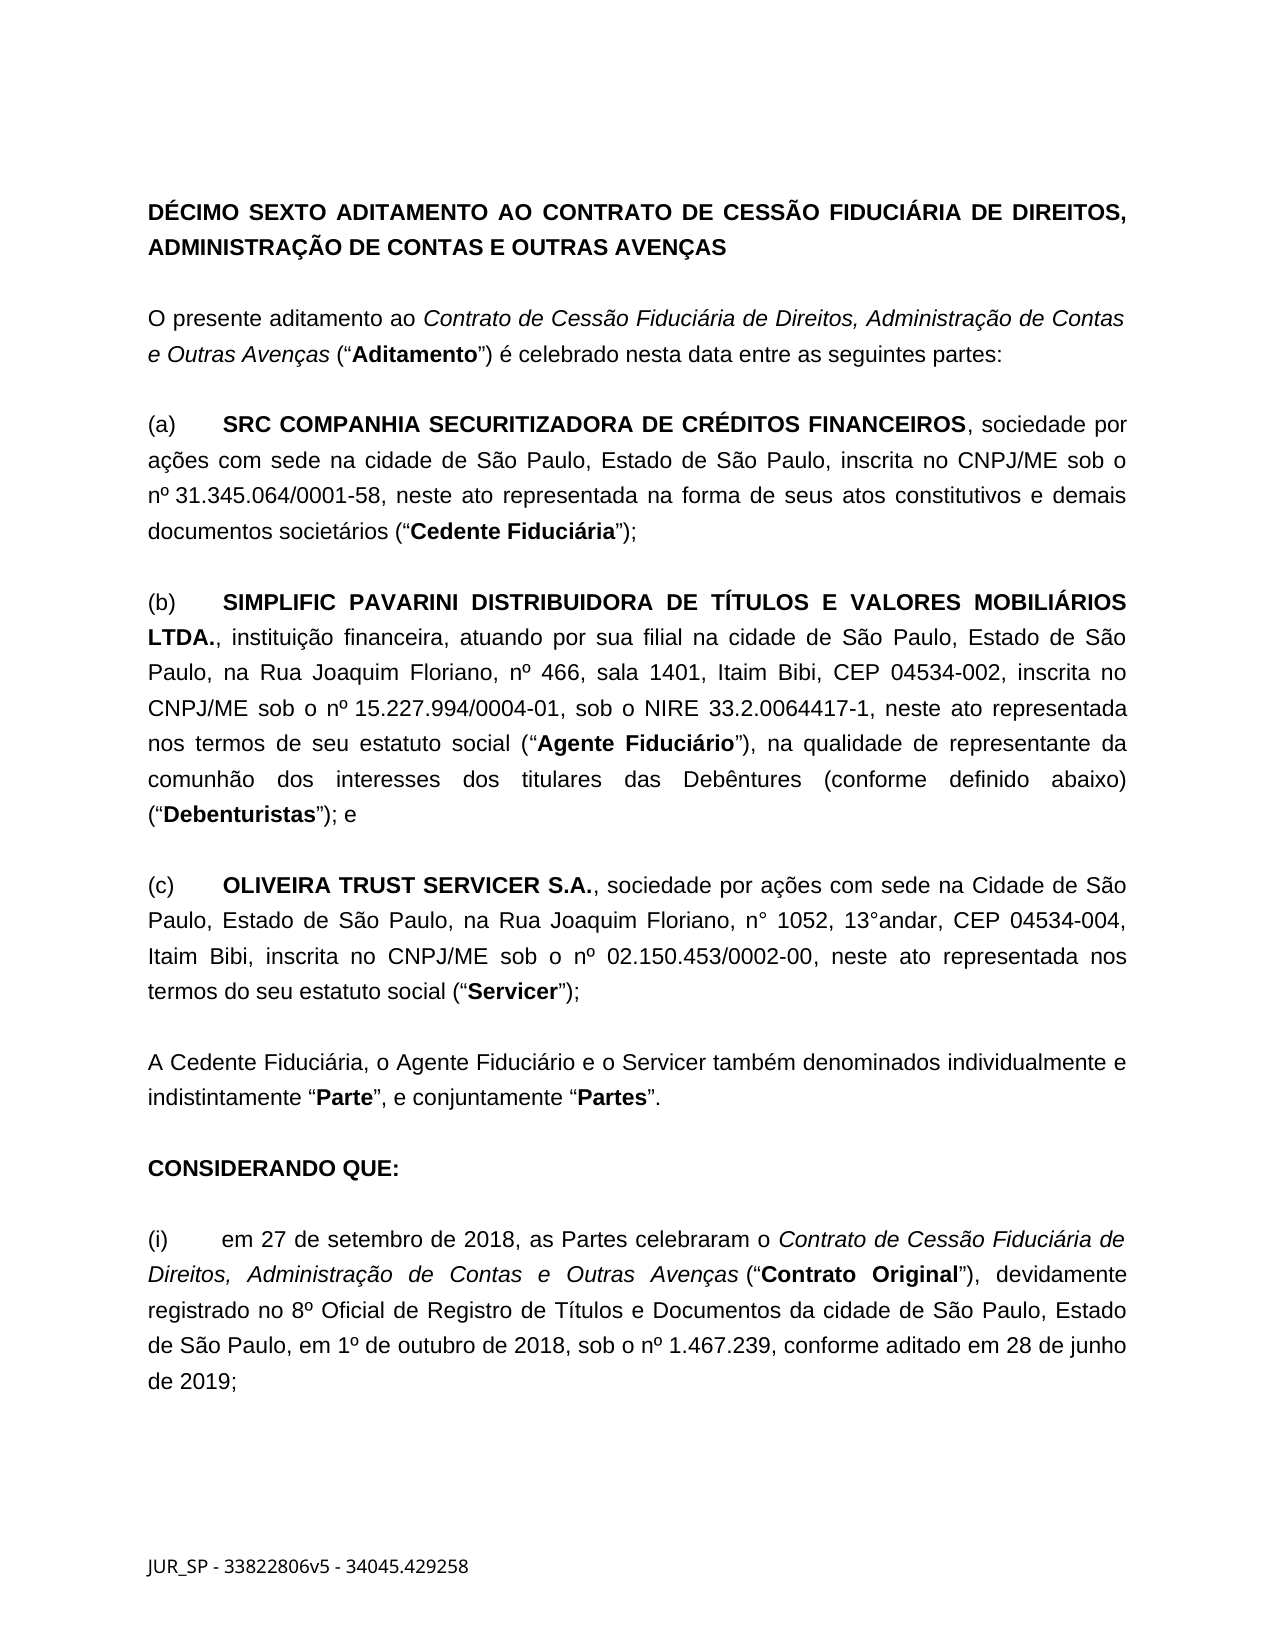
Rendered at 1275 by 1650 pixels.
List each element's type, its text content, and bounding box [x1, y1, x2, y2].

text O presente aditamento ao Contrato de Cessão Fiduciária de Direitos, Administração de Contas e Outras Avenças (“Aditamento”) é celebrado nesta data entre as seguintes partes: [148, 298, 1127, 369]
list SRC COMPANHIA SECURITIZADORA DE CRÉDITOS FINANCEIROS, sociedade por ações com sede na cidade de São Paulo, Estado de São Paulo, inscrita no CNPJ/ME sob o nº 31.345.064/0001-58, neste ato representada na forma de seus atos constitutivos e demais documentos societários (“Cedente Fiduciária”); [148, 404, 1127, 546]
text A Cedente Fiduciária, o Agente Fiduciário e o Servicer também denominados individualmente e indistintamente “Parte”, e conjuntamente “Partes”. [148, 1042, 1127, 1113]
list SIMPLIFIC PAVARINI DISTRIBUIDORA DE TÍTULOS E VALORES MOBILIÁRIOS LTDA., instituição financeira, atuando por sua filial na cidade de São Paulo, Estado de São Paulo, na Rua Joaquim Floriano, nº 466, sala 1401, Itaim Bibi, CEP 04534-002, inscrita no CNPJ/ME sob o nº 15.227.994/0004-01, sob o NIRE 33.2.0064417-1, neste ato representada nos termos de seu estatuto social (“Agente Fiduciário”), na qualidade de representante da comunhão dos interesses dos titulares das Debêntures (conforme definido abaixo) (“Debenturistas”); e [148, 582, 1127, 829]
text (i) em 27 de setembro de 2018, as Partes celebraram o Contrato de Cessão Fiduciária de Direitos, Administração de Contas e Outras Avenças (“Contrato Original”), devidamente registrado no 8º Oficial de Registro de Títulos e Documentos da cidade de São Paulo, Estado de São Paulo, em 1º de outubro de 2018, sob o nº 1.467.239, conforme aditado em 28 de junho de 2019; [148, 1219, 1127, 1396]
text CONSIDERANDO QUE: [148, 1148, 1127, 1184]
text DÉCIMO SEXTO ADITAMENTO AO CONTRATO DE CESSÃO FIDUCIÁRIA DE DIREITOS, ADMINISTRAÇÃO DE CONTAS E OUTRAS AVENÇAS [148, 192, 1127, 263]
list OLIVEIRA TRUST SERVICER S.A., sociedade por ações com sede na Cidade de São Paulo, Estado de São Paulo, na Rua Joaquim Floriano, n° 1052, 13°andar, CEP 04534-004, Itaim Bibi, inscrita no CNPJ/ME sob o nº 02.150.453/0002-00, neste ato representada nos termos do seu estatuto social (“Servicer”); [148, 865, 1127, 1007]
